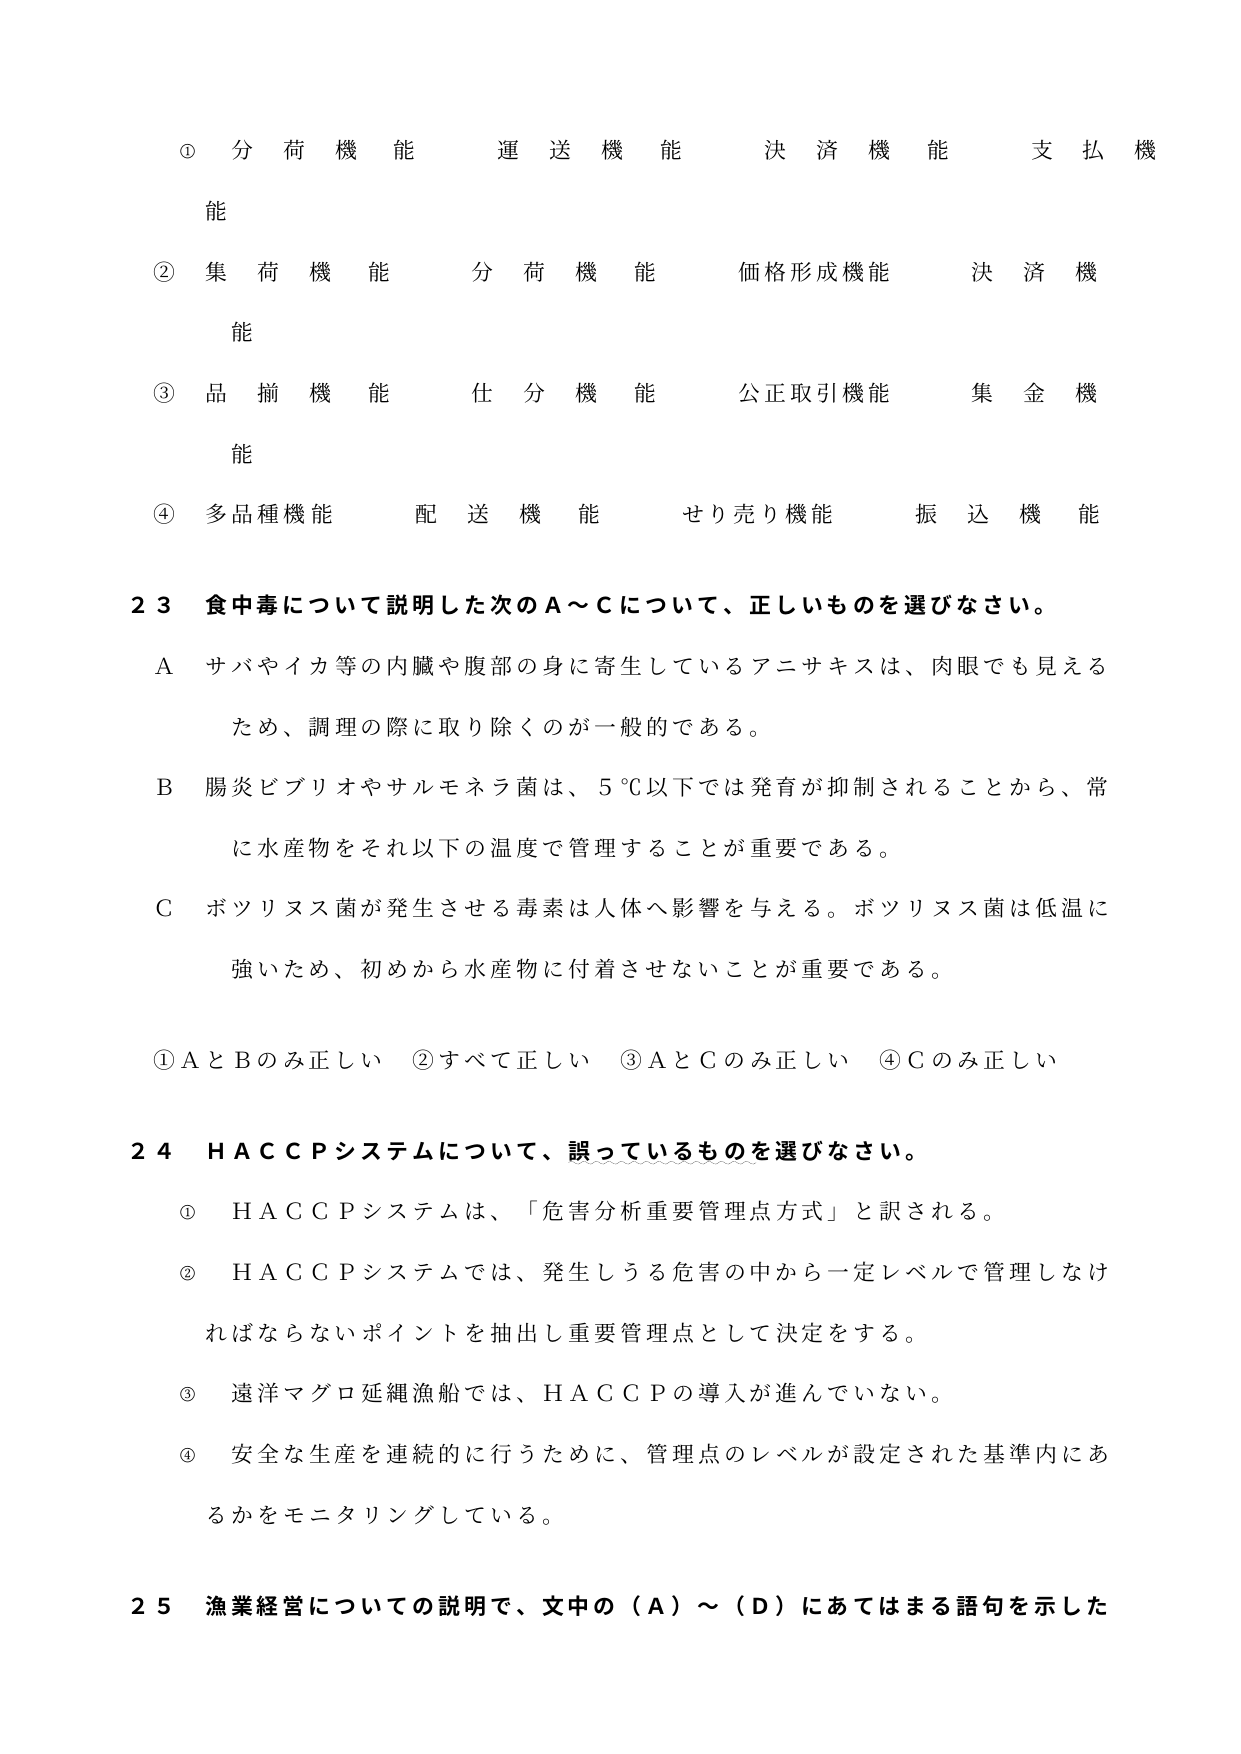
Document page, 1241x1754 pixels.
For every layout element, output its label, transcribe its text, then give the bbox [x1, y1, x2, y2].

text ④ 安全な生産を連続的に行うために、管理点のレベルが設定された基準内にあるかをモニタリングしている。 [153, 1423, 1113, 1544]
text ①ＡとＢのみ正しい ②すべて正しい ③ＡとＣのみ正しい ④Ｃのみ正しい [127, 1028, 1113, 1089]
text ① ＨＡＣＣＰシステムは、「危害分析重要管理点方式」と訳される。 [153, 1180, 1113, 1241]
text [127, 1574, 1113, 1635]
text Ｃ ボツリヌス菌が発生させる毒素は人体へ影響を与える。ボツリヌス菌は低温に強いため、初めから水産物に付着させないことが重要である。 [127, 877, 1113, 998]
text Ｂ 腸炎ビブリオやサルモネラ菌は、５℃以下では発育が抑制されることから、常に水産物をそれ以下の温度で管理することが重要である。 [127, 756, 1113, 877]
text Ａ サバやイカ等の内臓や腹部の身に寄生しているアニサキスは、肉眼でも見えるため、調理の際に取り除くのが一般的である。 [127, 634, 1113, 756]
text ③ 遠洋マグロ延縄漁船では、ＨＡＣＣＰの導入が進んでいない。 [153, 1362, 1113, 1423]
text ２４ ＨＡＣＣＰシステムについて、誤っているものを選びなさい。 [127, 1119, 1113, 1180]
text ④ 多品種機能 配送機能 せり売り機能 振込機能 [127, 483, 1113, 543]
text ① 分荷機能 運送機能 決済機能 支払機能 [153, 119, 1113, 240]
text ② 集荷機能 分荷機能 価格形成機能 決済機能 [127, 240, 1113, 362]
text ③ 品揃機能 仕分機能 公正取引機能 集金機能 [127, 362, 1113, 483]
text ２３ 食中毒について説明した次のＡ～Ｃについて、正しいものを選びなさい。 [127, 574, 1113, 634]
text ② ＨＡＣＣＰシステムでは、発生しうる危害の中から一定レベルで管理しなければならないポイントを抽出し重要管理点として決定をする。 [153, 1241, 1113, 1362]
